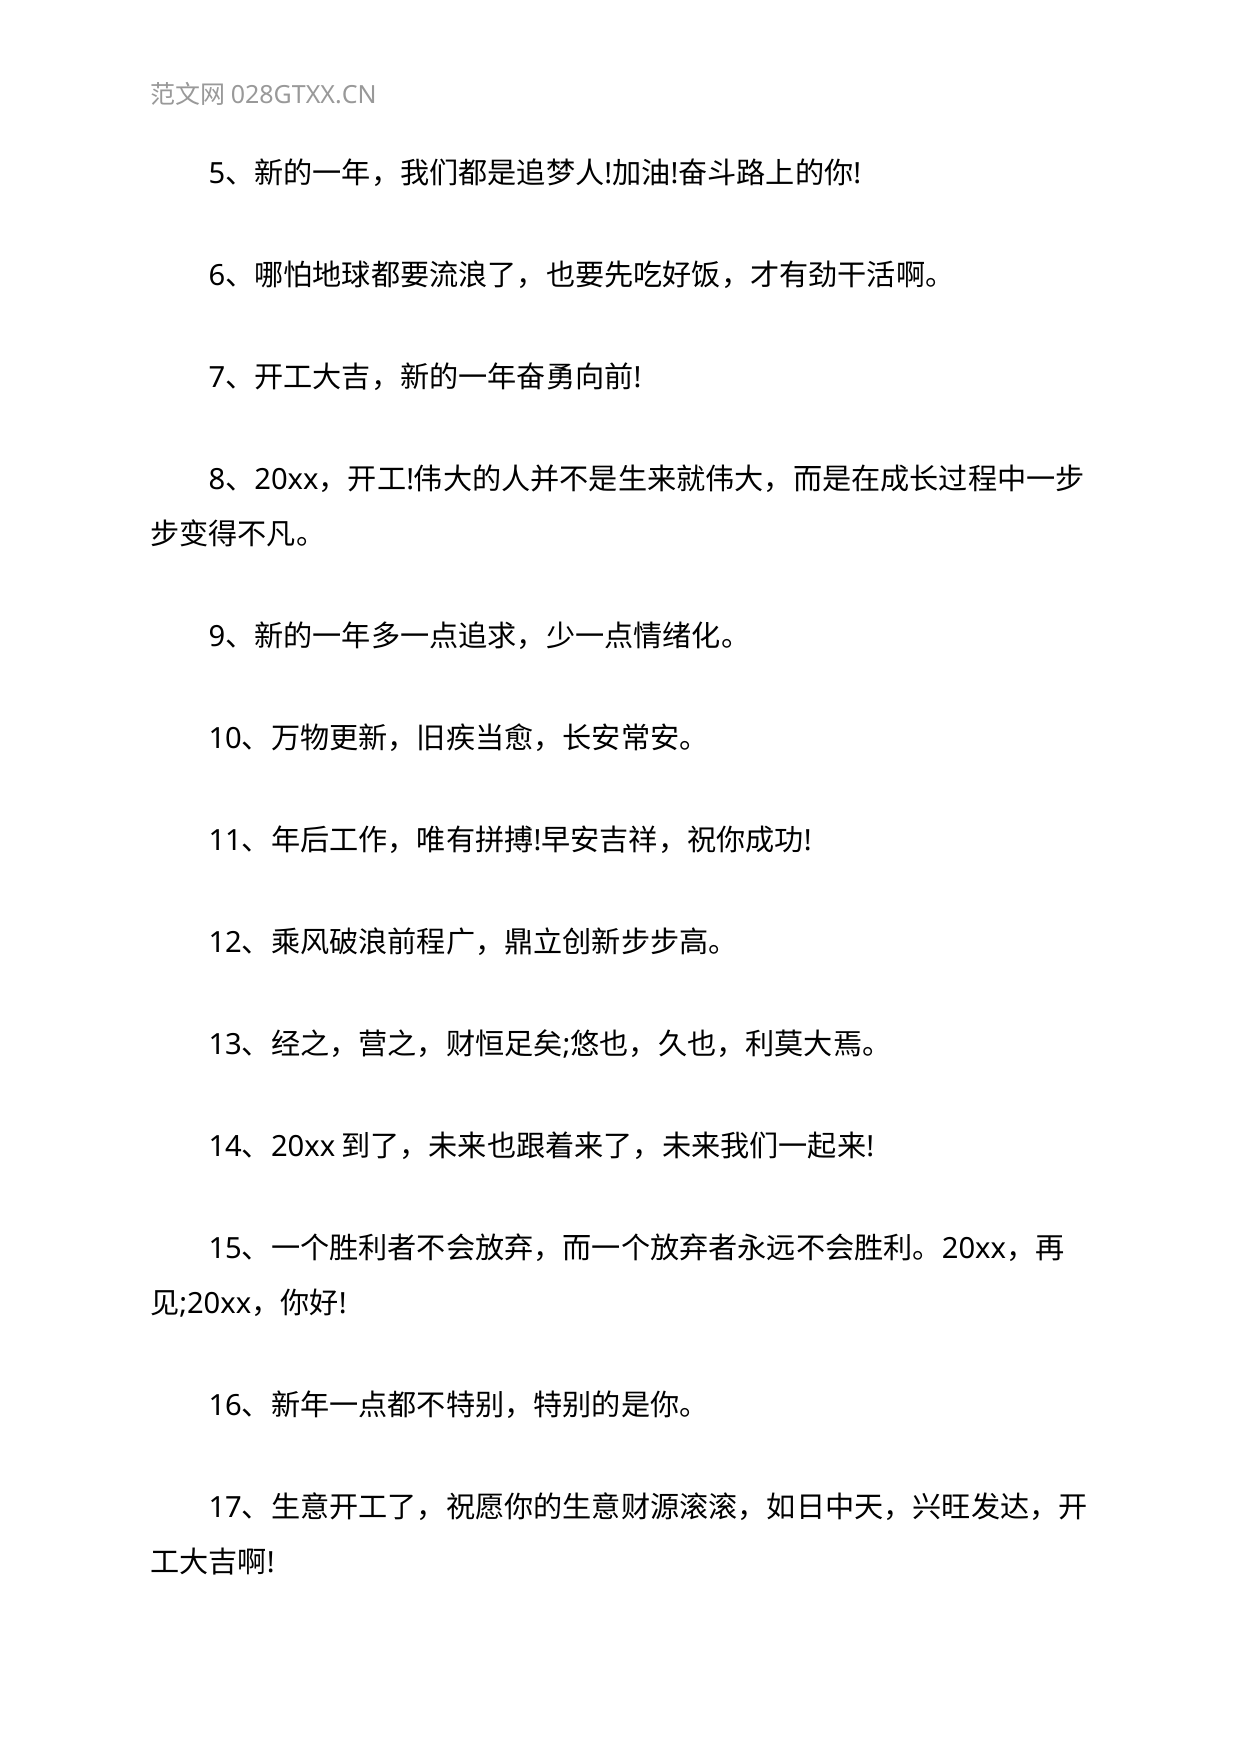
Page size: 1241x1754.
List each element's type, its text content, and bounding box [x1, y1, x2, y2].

text 16、新年一点都不特别，特别的是你。 [150, 1382, 1090, 1424]
text 10、万物更新，旧疾当愈，长安常安。 [150, 715, 1090, 757]
text 14、20xx到了，未来也跟着来了，未来我们一起来! [150, 1123, 1090, 1165]
text 11、年后工作，唯有拼搏!早安吉祥，祝你成功! [150, 817, 1090, 859]
text 7、开工大吉，新的一年奋勇向前! [150, 354, 1090, 396]
text 12、乘风破浪前程广，鼎立创新步步高。 [150, 919, 1090, 961]
text 9、新的一年多一点追求，少一点情绪化。 [150, 613, 1090, 655]
text 17、生意开工了，祝愿你的生意财源滚滚，如日中天，兴旺发达，开工大吉啊! [150, 1483, 1090, 1581]
text 13、经之，营之，财恒足矣;悠也，久也，利莫大焉。 [150, 1021, 1090, 1063]
text 6、哪怕地球都要流浪了，也要先吃好饭，才有劲干活啊。 [150, 252, 1090, 294]
text 8、20xx，开工!伟大的人并不是生来就伟大，而是在成长过程中一步步变得不凡。 [150, 456, 1090, 553]
text 15、一个胜利者不会放弃，而一个放弃者永远不会胜利。20xx，再见;20xx，你好! [150, 1224, 1090, 1322]
text 5、新的一年，我们都是追梦人!加油!奋斗路上的你! [150, 150, 1090, 192]
